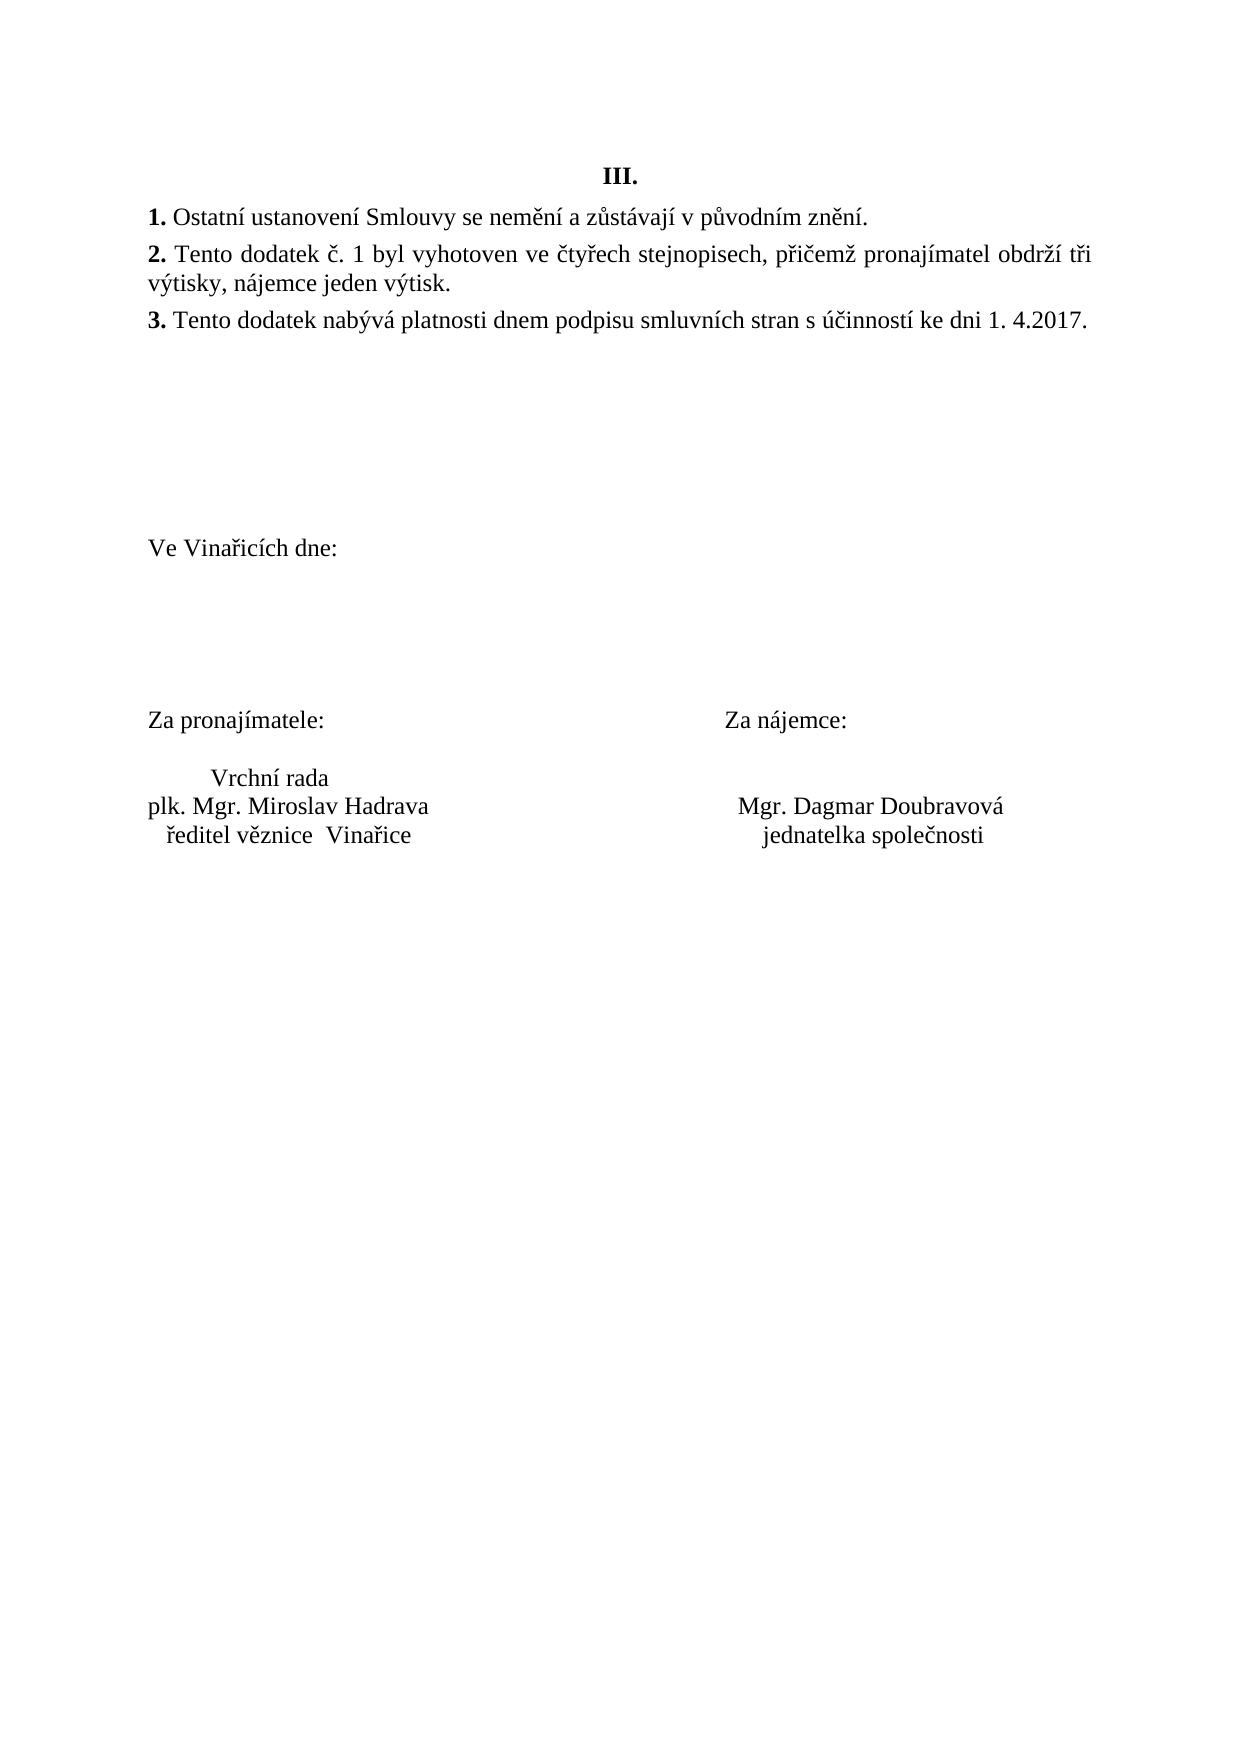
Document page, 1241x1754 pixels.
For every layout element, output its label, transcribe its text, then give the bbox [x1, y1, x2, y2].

text ředitel věznice Vinařice jednatelka společnosti [148, 820, 1093, 849]
text 3. Tento dodatek nabývá platnosti dnem podpisu smluvních stran s účinností ke dni 1. 4.2017. [148, 305, 1093, 334]
text 1. Ostatní ustanovení Smlouvy se nemění a zůstávají v původním znění. [148, 202, 1093, 231]
text Ve Vinařicích dne: [148, 533, 1093, 561]
text III. [148, 161, 1093, 190]
text Za pronajímatele: Za nájemce: [148, 705, 1093, 734]
text Vrchní rada [148, 763, 1093, 791]
text plk. Mgr. Miroslav Hadrava Mgr. Dagmar Doubravová [148, 791, 1093, 820]
text 2. Tento dodatek č. 1 byl vyhotoven ve čtyřech stejnopisech, přičemž pronajímatel obdrží tři výtisky, nájemce jeden výtisk. [148, 239, 1093, 297]
